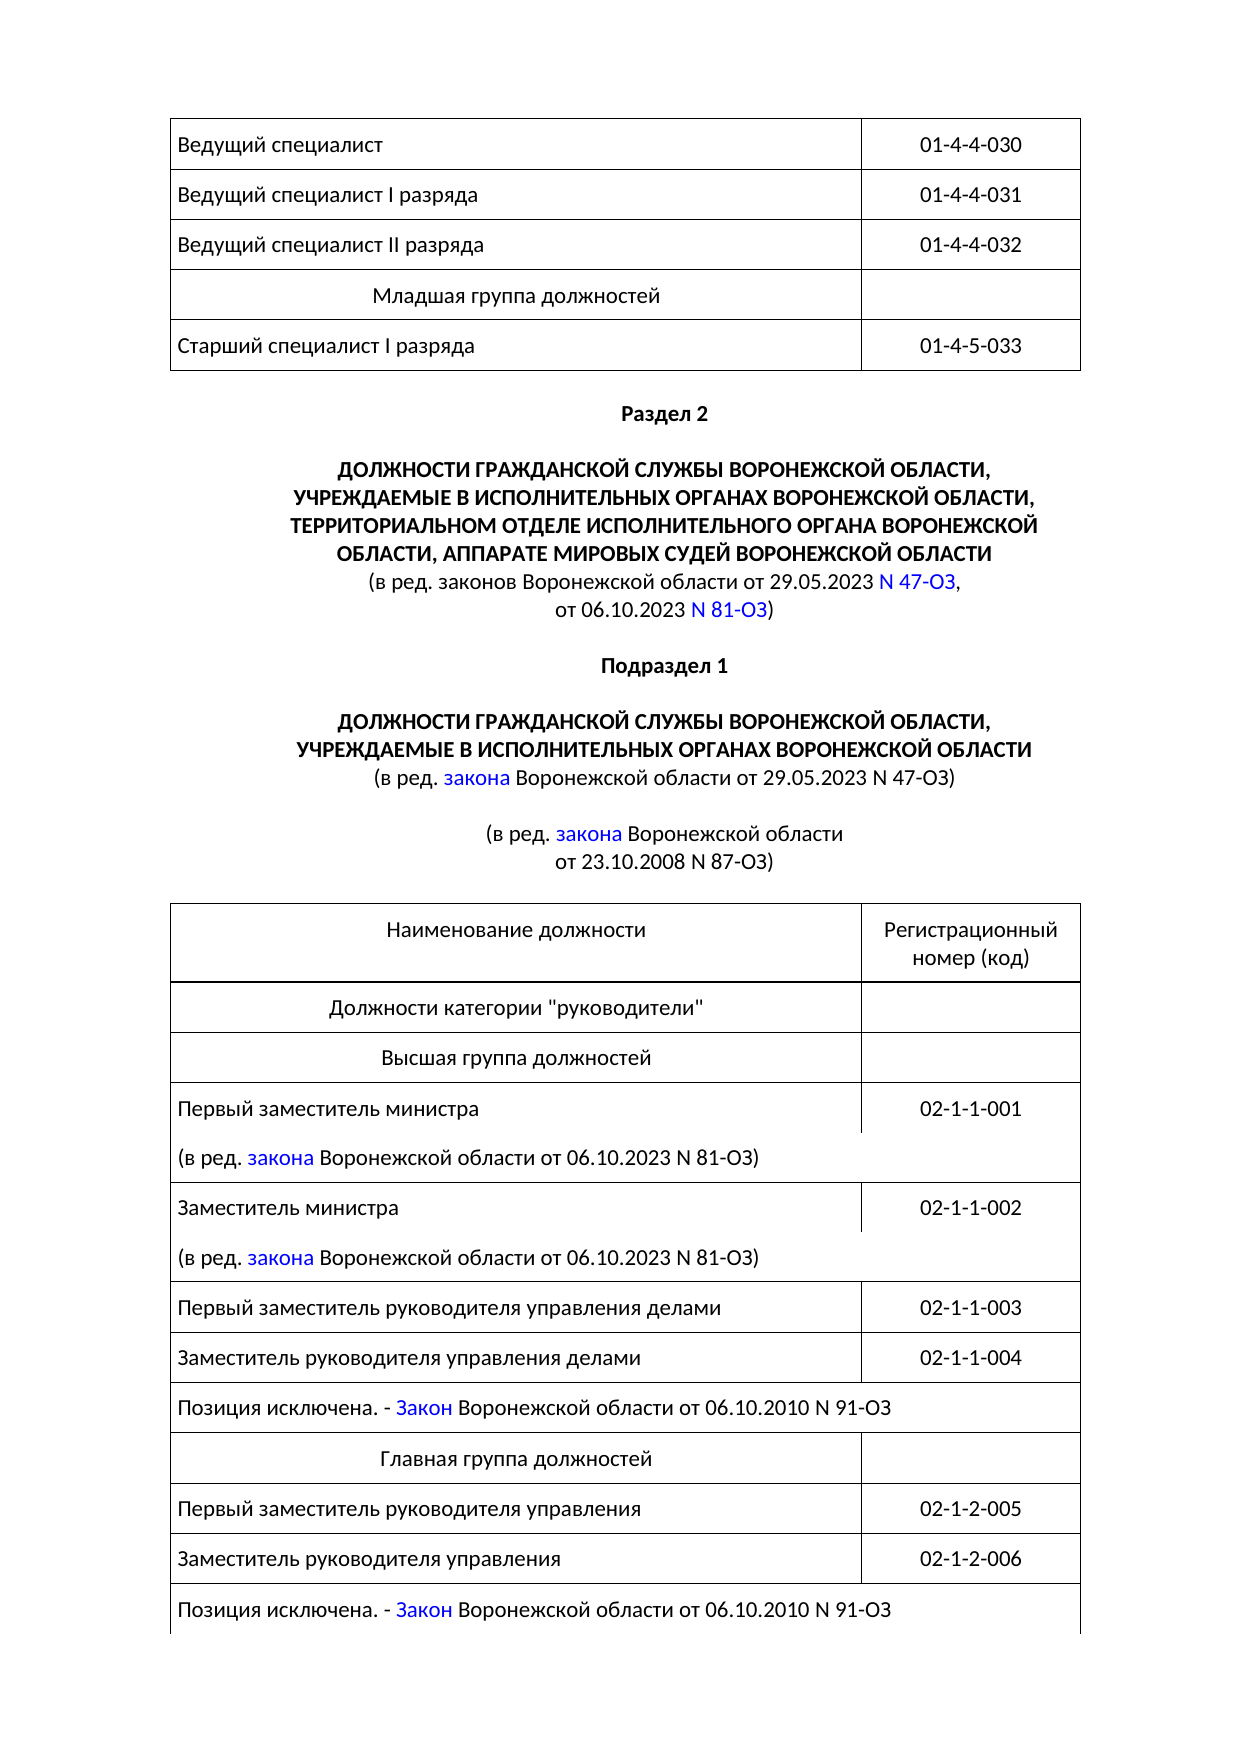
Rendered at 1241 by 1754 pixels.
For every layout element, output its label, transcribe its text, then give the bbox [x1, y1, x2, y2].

title Подраздел 1 [177, 651, 1152, 679]
table_cell 02-1-2-006 [862, 1534, 1080, 1583]
table_cell 02-1-1-003 [862, 1282, 1080, 1332]
table_cell 01-4-4-030 [862, 119, 1080, 168]
table_cell 01-4-4-032 [862, 220, 1080, 269]
table_header Наименование должности [171, 904, 861, 981]
table_cell (в ред. закона Воронежской области от 06.10.2023 N 81-ОЗ) [171, 1133, 1080, 1182]
title УЧРЕЖДАЕМЫЕ В ИСПОЛНИТЕЛЬНЫХ ОРГАНАХ ВОРОНЕЖСКОЙ ОБЛАСТИ, [177, 483, 1152, 511]
table_cell Первый заместитель руководителя управления [171, 1484, 861, 1533]
table_cell 01-4-5-033 [862, 320, 1080, 370]
title ТЕРРИТОРИАЛЬНОМ ОТДЕЛЕ ИСПОЛНИТЕЛЬНОГО ОРГАНА ВОРОНЕЖСКОЙ [177, 511, 1152, 539]
table_cell Ведущий специалист [171, 119, 861, 168]
title ДОЛЖНОСТИ ГРАЖДАНСКОЙ СЛУЖБЫ ВОРОНЕЖСКОЙ ОБЛАСТИ, [177, 455, 1152, 483]
table_cell 01-4-4-031 [862, 170, 1080, 219]
table_cell [862, 1433, 1080, 1482]
table_cell 02-1-1-004 [862, 1333, 1080, 1382]
title Раздел 2 [177, 399, 1152, 427]
table_cell Заместитель министра [171, 1183, 861, 1232]
table_cell [862, 983, 1080, 1032]
table_cell Старший специалист I разряда [171, 320, 861, 370]
title УЧРЕЖДАЕМЫЕ В ИСПОЛНИТЕЛЬНЫХ ОРГАНАХ ВОРОНЕЖСКОЙ ОБЛАСТИ [177, 735, 1152, 763]
table_cell 02-1-2-005 [862, 1484, 1080, 1533]
table_cell Должности категории "руководители" [171, 983, 861, 1032]
table_cell 02-1-1-002 [862, 1183, 1080, 1232]
text от 23.10.2008 N 87-ОЗ) [177, 847, 1152, 875]
text от 06.10.2023 N 81-ОЗ) [177, 595, 1152, 623]
table_cell Заместитель руководителя управления делами [171, 1333, 861, 1382]
table_cell Ведущий специалист II разряда [171, 220, 861, 269]
table_cell [862, 1033, 1080, 1082]
table_cell Первый заместитель руководителя управления делами [171, 1282, 861, 1332]
table_cell Главная группа должностей [171, 1433, 861, 1482]
table_cell 02-1-1-001 [862, 1083, 1080, 1132]
text (в ред. закона Воронежской области от 29.05.2023 N 47-ОЗ) [177, 763, 1152, 791]
table_cell Заместитель руководителя управления [171, 1534, 861, 1583]
table_cell [862, 270, 1080, 319]
table_cell (в ред. закона Воронежской области от 06.10.2023 N 81-ОЗ) [171, 1232, 1080, 1281]
table_cell Ведущий специалист I разряда [171, 170, 861, 219]
text (в ред. закона Воронежской области [177, 819, 1152, 847]
text (в ред. законов Воронежской области от 29.05.2023 N 47-ОЗ, [177, 567, 1152, 595]
table_header Регистрационный номер (код) [862, 904, 1080, 981]
table_cell Позиция исключена. - Закон Воронежской области от 06.10.2010 N 91-ОЗ [171, 1584, 1080, 1633]
title ДОЛЖНОСТИ ГРАЖДАНСКОЙ СЛУЖБЫ ВОРОНЕЖСКОЙ ОБЛАСТИ, [177, 707, 1152, 735]
table_cell Позиция исключена. - Закон Воронежской области от 06.10.2010 N 91-ОЗ [171, 1383, 1080, 1432]
table_cell Младшая группа должностей [171, 270, 861, 319]
table_cell Первый заместитель министра [171, 1083, 861, 1132]
title ОБЛАСТИ, АППАРАТЕ МИРОВЫХ СУДЕЙ ВОРОНЕЖСКОЙ ОБЛАСТИ [177, 539, 1152, 567]
table_cell Высшая группа должностей [171, 1033, 861, 1082]
